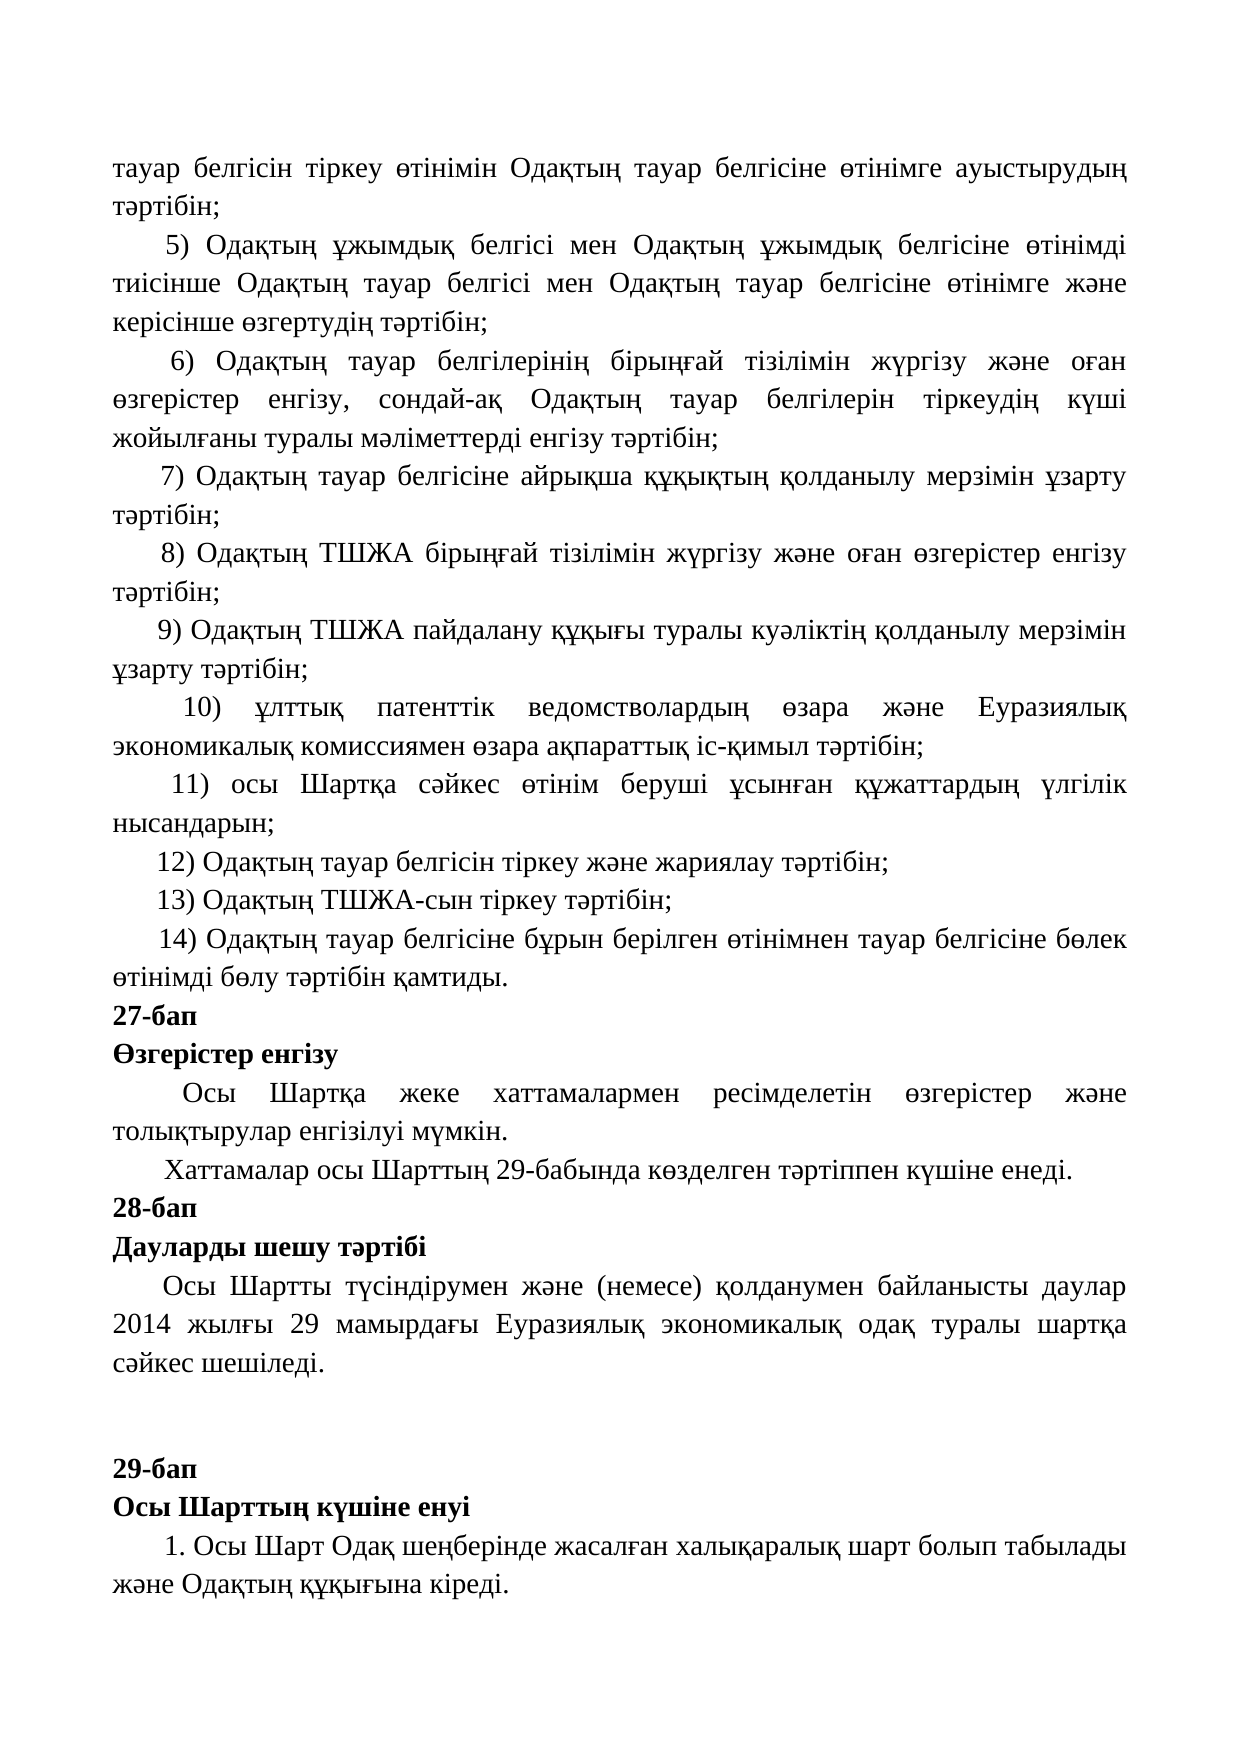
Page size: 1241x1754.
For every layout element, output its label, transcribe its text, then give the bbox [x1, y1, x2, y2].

text 8) Одақтың ТШЖА бірыңғай тізілімін жүргізу және оған өзгерістер енгізу тәртібін; [112, 535, 1128, 607]
text Дауларды шешу тәртібі [112, 1229, 1128, 1263]
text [112, 150, 1128, 222]
text Хаттамалар осы Шарттың 29-бабында көзделген тәртіппен күшіне енеді. [112, 1152, 1128, 1186]
text 29-бап [112, 1451, 1128, 1484]
text Осы Шартқа жеке хаттамалармен ресімделетін өзгерістер және толықтырулар енгізілуі мүмкін. [112, 1075, 1128, 1147]
text 28-бап [112, 1191, 1128, 1224]
text 13) Одақтың ТШЖА-сын тіркеу тәртібін; [112, 882, 1128, 916]
text 27-бап [112, 998, 1128, 1031]
text 10) ұлттық патенттік ведомстволардың өзара және Еуразиялық экономикалық комиссиямен өзара ақпараттық іс-қимыл тәртібін; [112, 689, 1128, 762]
text Өзгерістер енгізу [112, 1036, 1128, 1070]
text Осы Шарттың күшіне енуі [112, 1489, 1128, 1523]
text 11) осы Шартқа сәйкес өтінім беруші ұсынған құжаттардың үлгілік нысандарын; [112, 767, 1128, 839]
text 1. Осы Шарт Одақ шеңберінде жасалған халықаралық шарт болып табылады және Одақтың құқығына кіреді. [112, 1528, 1128, 1600]
text 7) Одақтың тауар белгісіне айрықша құқықтың қолданылу мерзімін ұзарту тәртібін; [112, 458, 1128, 530]
text 6) Одақтың тауар белгілерінің бірыңғай тізілімін жүргізу және оған өзгерістер енгізу, сондай-ақ Одақтың тауар белгілерін тіркеудің күші жойылғаны туралы мәліметтерді енгізу тәртібін; [112, 343, 1128, 453]
text 12) Одақтың тауар белгісін тіркеу және жариялау тәртібін; [112, 844, 1128, 877]
text 5) Одақтың ұжымдық белгісі мен Одақтың ұжымдық белгісіне өтінімді тиісінше Одақтың тауар белгісі мен Одақтың тауар белгісіне өтінімге және керісінше өзгертудің тәртібін; [112, 227, 1128, 338]
text Осы Шартты түсіндірумен және (немесе) қолданумен байланысты даулар 2014 жылғы 29 мамырдағы Еуразиялық экономикалық одақ туралы шартқа сәйкес шешіледі. [112, 1268, 1128, 1378]
text 9) Одақтың ТШЖА пайдалану құқығы туралы куәліктің қолданылу мерзімін ұзарту тәртібін; [112, 612, 1128, 684]
text 14) Одақтың тауар белгісіне бұрын берілген өтінімнен тауар белгісіне бөлек өтінімді бөлу тәртібін қамтиды. [112, 921, 1128, 993]
